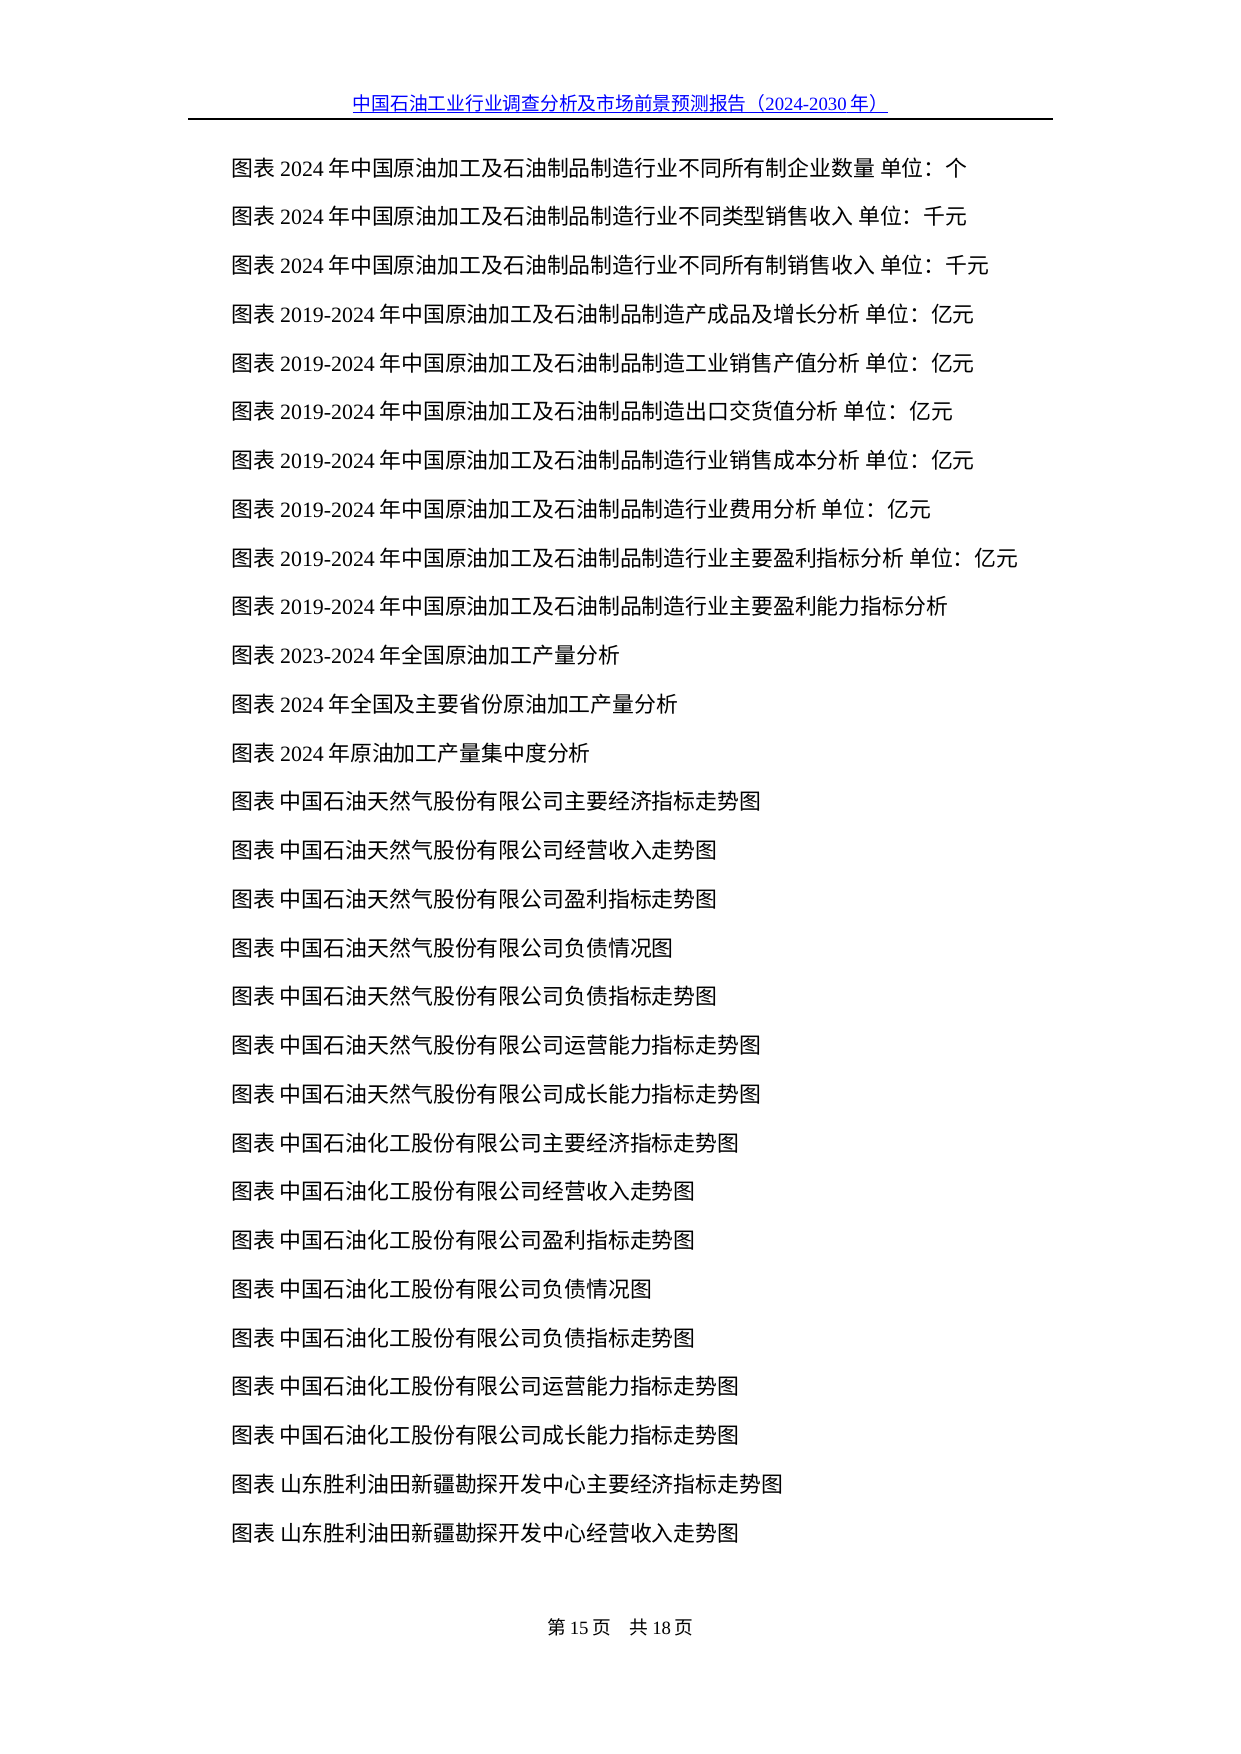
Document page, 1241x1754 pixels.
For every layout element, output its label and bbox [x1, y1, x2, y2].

text [187, 150, 1053, 1548]
